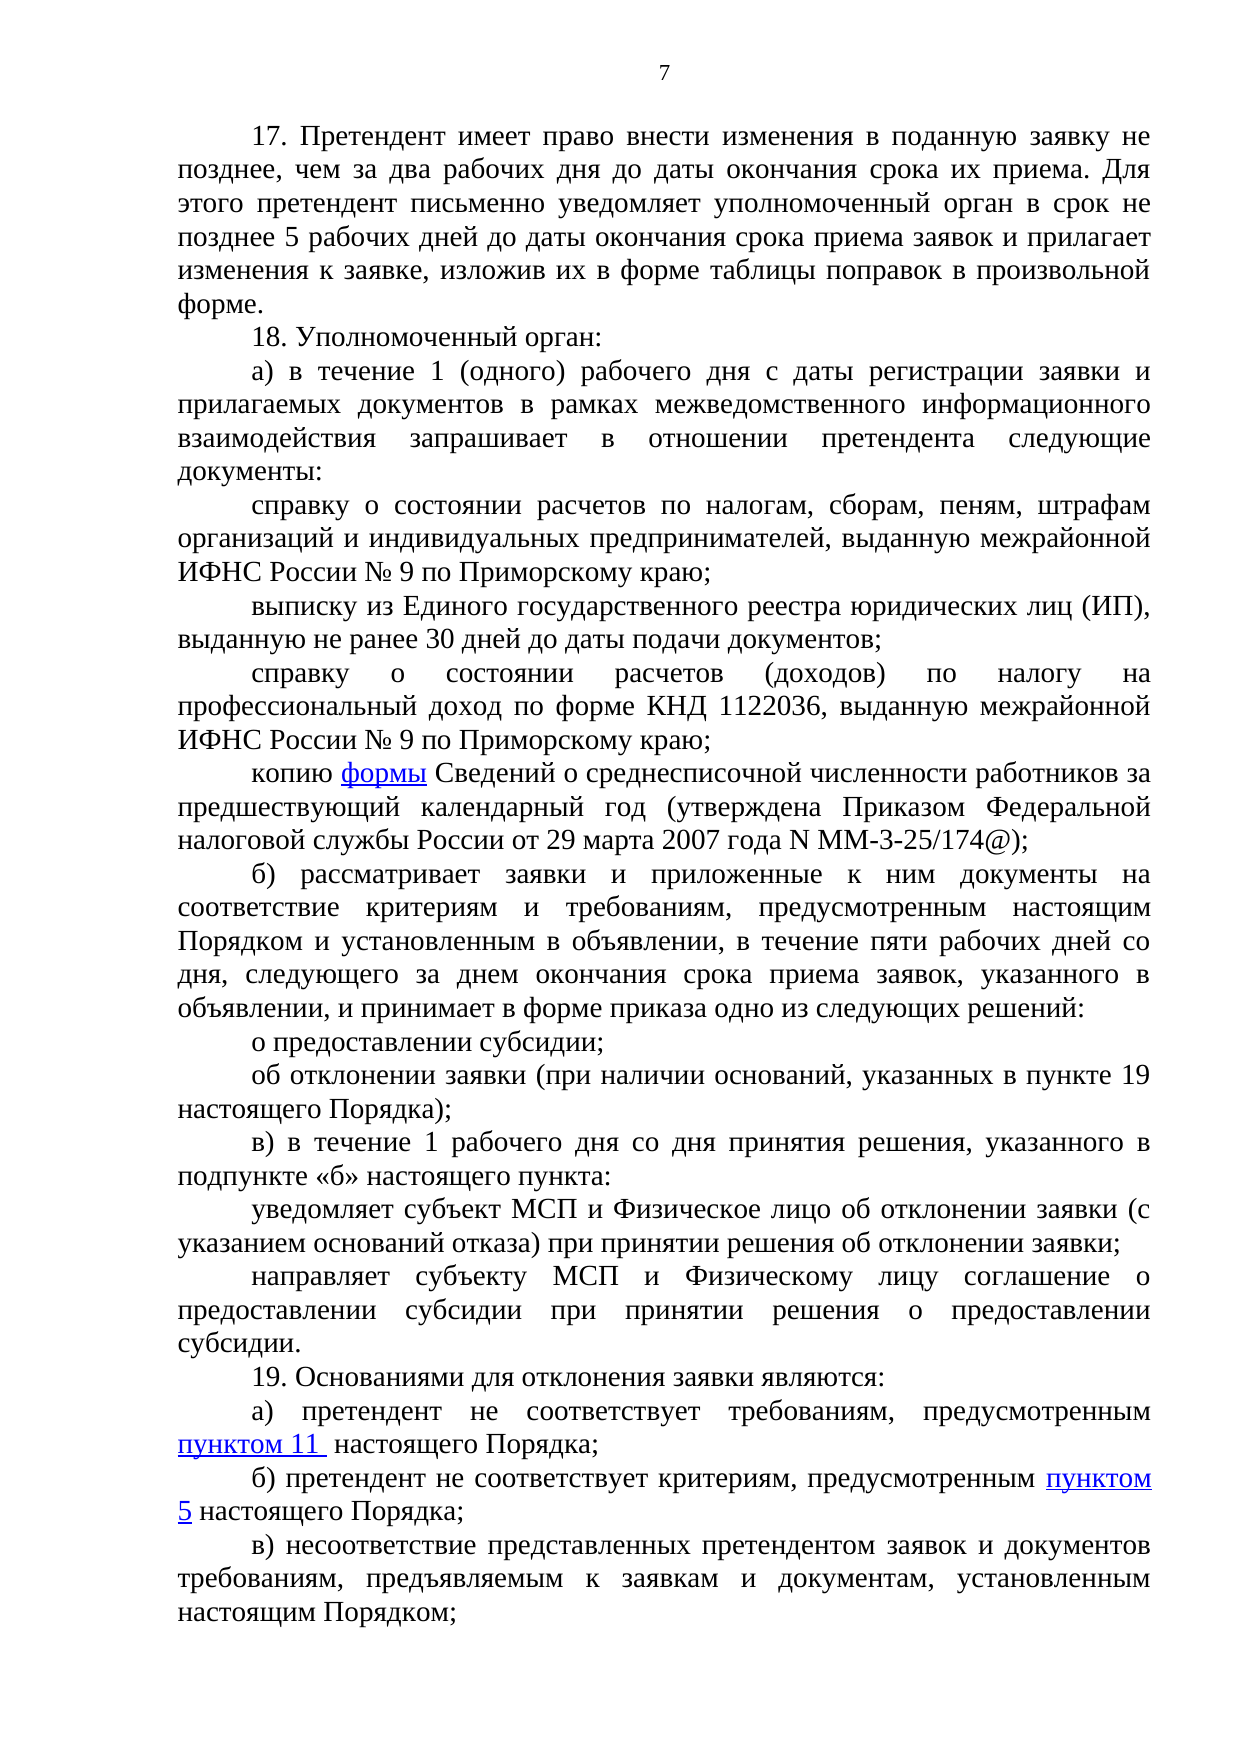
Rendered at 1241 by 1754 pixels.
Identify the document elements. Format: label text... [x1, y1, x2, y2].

text б) рассматривает заявки и приложенные к ним документы на соответствие критериям и требованиям, предусмотренным настоящим Порядком и установленным в объявлении, в течение пяти рабочих дней со дня, следующего за днем окончания срока приема заявок, указанного в объявлении, и принимает в форме приказа одно из следующих решений: [177, 856, 1152, 1024]
text а) претендент не соответствует требованиям, предусмотренным пунктом 11 настоящего Порядка; [177, 1393, 1152, 1460]
text уведомляет субъект МСП и Физическое лицо об отклонении заявки (с указанием оснований отказа) при принятии решения об отклонении заявки; [177, 1191, 1152, 1258]
text копию формы Сведений о среднесписочной численности работников за предшествующий календарный год (утверждена Приказом Федеральной налоговой службы России от 29 марта 2007 года N ММ-3-25/174@); [177, 755, 1152, 856]
text справку о состоянии расчетов по налогам, сборам, пеням, штрафам организаций и индивидуальных предпринимателей, выданную межрайонной ИФНС России № 9 по Приморскому краю; [177, 487, 1152, 588]
text в) несоответствие представленных претендентом заявок и документов требованиям, предъявляемым к заявкам и документам, установленным настоящим Порядком; [177, 1527, 1152, 1627]
text в) в течение 1 рабочего дня со дня принятия решения, указанного в подпункте «б» настоящего пункта: [177, 1124, 1152, 1191]
text об отклонении заявки (при наличии оснований, указанных в пункте 19 настоящего Порядка); [177, 1057, 1152, 1124]
text а) в течение 1 (одного) рабочего дня с даты регистрации заявки и прилагаемых документов в рамках межведомственного информационного взаимодействия запрашивает в отношении претендента следующие документы: [177, 353, 1152, 487]
text справку о состоянии расчетов (доходов) по налогу на профессиональный доход по форме КНД 1122036, выданную межрайонной ИФНС России № 9 по Приморскому краю; [177, 655, 1152, 755]
text 19. Основаниями для отклонения заявки являются: [177, 1359, 1152, 1393]
text б) претендент не соответствует критериям, предусмотренным пунктом 5 настоящего Порядка; [177, 1460, 1152, 1527]
text 18. Уполномоченный орган: [177, 319, 1152, 353]
text направляет субъекту МСП и Физическому лицу соглашение о предоставлении субсидии при принятии решения о предоставлении субсидии. [177, 1258, 1152, 1359]
text о предоставлении субсидии; [177, 1024, 1152, 1057]
text 17. Претендент имеет право внести изменения в поданную заявку не позднее, чем за два рабочих дня до даты окончания срока их приема. Для этого претендент письменно уведомляет уполномоченный орган в срок не позднее 5 рабочих дней до даты окончания срока приема заявок и прилагает изменения к заявке, изложив их в форме таблицы поправок в произвольной форме. [177, 118, 1152, 319]
text выписку из Единого государственного реестра юридических лиц (ИП), выданную не ранее 30 дней до даты подачи документов; [177, 588, 1152, 655]
